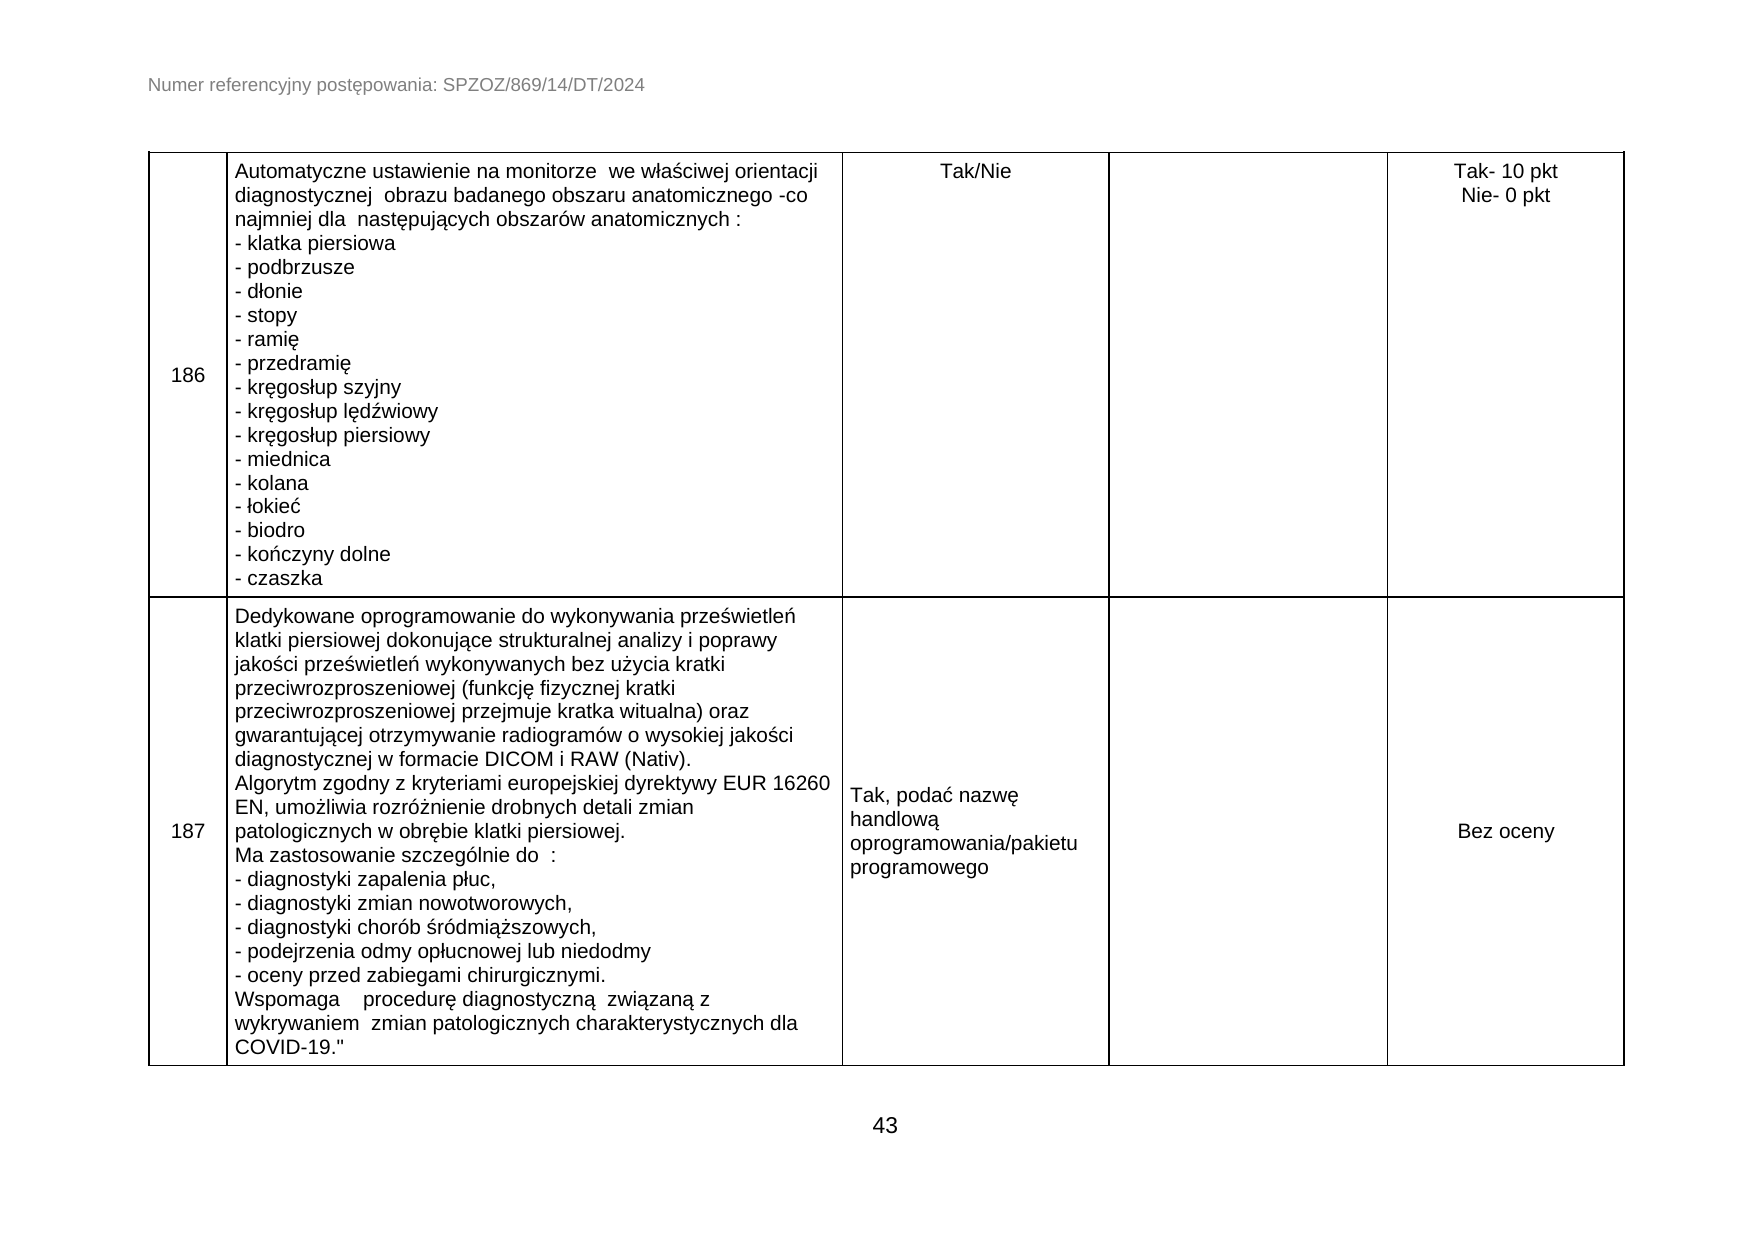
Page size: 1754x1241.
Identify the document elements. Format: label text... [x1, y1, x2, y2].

table_cell Bez oceny [1388, 598, 1623, 1065]
table_cell [1110, 153, 1387, 596]
table_cell [1110, 598, 1387, 1065]
table_cell Tak- 10 pkt Nie- 0 pkt [1388, 153, 1623, 596]
table_cell Automatyczne ustawienie na monitorze we właściwej orientacji diagnostycznej obrazu badanego obszaru anatomicznego -co najmniej dla następujących obszarów anatomicznych : - klatka piersiowa - podbrzusze - dłonie - stopy - ramię - przedramię - kręgosłup szyjny - kręgosłup lędźwiowy - kręgosłup piersiowy - miednica - kolana - łokieć - biodro - kończyny dolne - czaszka [228, 153, 842, 596]
table_cell 186 [150, 153, 226, 596]
table_cell 187 [150, 598, 226, 1065]
table_cell Dedykowane oprogramowanie do wykonywania prześwietleń klatki piersiowej dokonujące strukturalnej analizy i poprawy jakości prześwietleń wykonywanych bez użycia kratki przeciwrozproszeniowej (funkcję fizycznej kratki przeciwrozproszeniowej przejmuje kratka witualna) oraz gwarantującej otrzymywanie radiogramów o wysokiej jakości diagnostycznej w formacie DICOM i RAW (Nativ). Algorytm zgodny z kryteriami europejskiej dyrektywy EUR 16260 EN, umożliwia rozróżnienie drobnych detali zmian patologicznych w obrębie klatki piersiowej. Ma zastosowanie szczególnie do : - diagnostyki zapalenia płuc, - diagnostyki zmian nowotworowych, - diagnostyki chorób śródmiąższowych, - podejrzenia odmy opłucnowej lub niedodmy - oceny przed zabiegami chirurgicznymi. Wspomaga procedurę diagnostyczną związaną z wykrywaniem zmian patologicznych charakterystycznych dla COVID-19." [228, 598, 842, 1065]
table_cell Tak, podać nazwę handlową oprogramowania/pakietu programowego [843, 598, 1108, 1065]
table_cell Tak/Nie [843, 153, 1108, 596]
